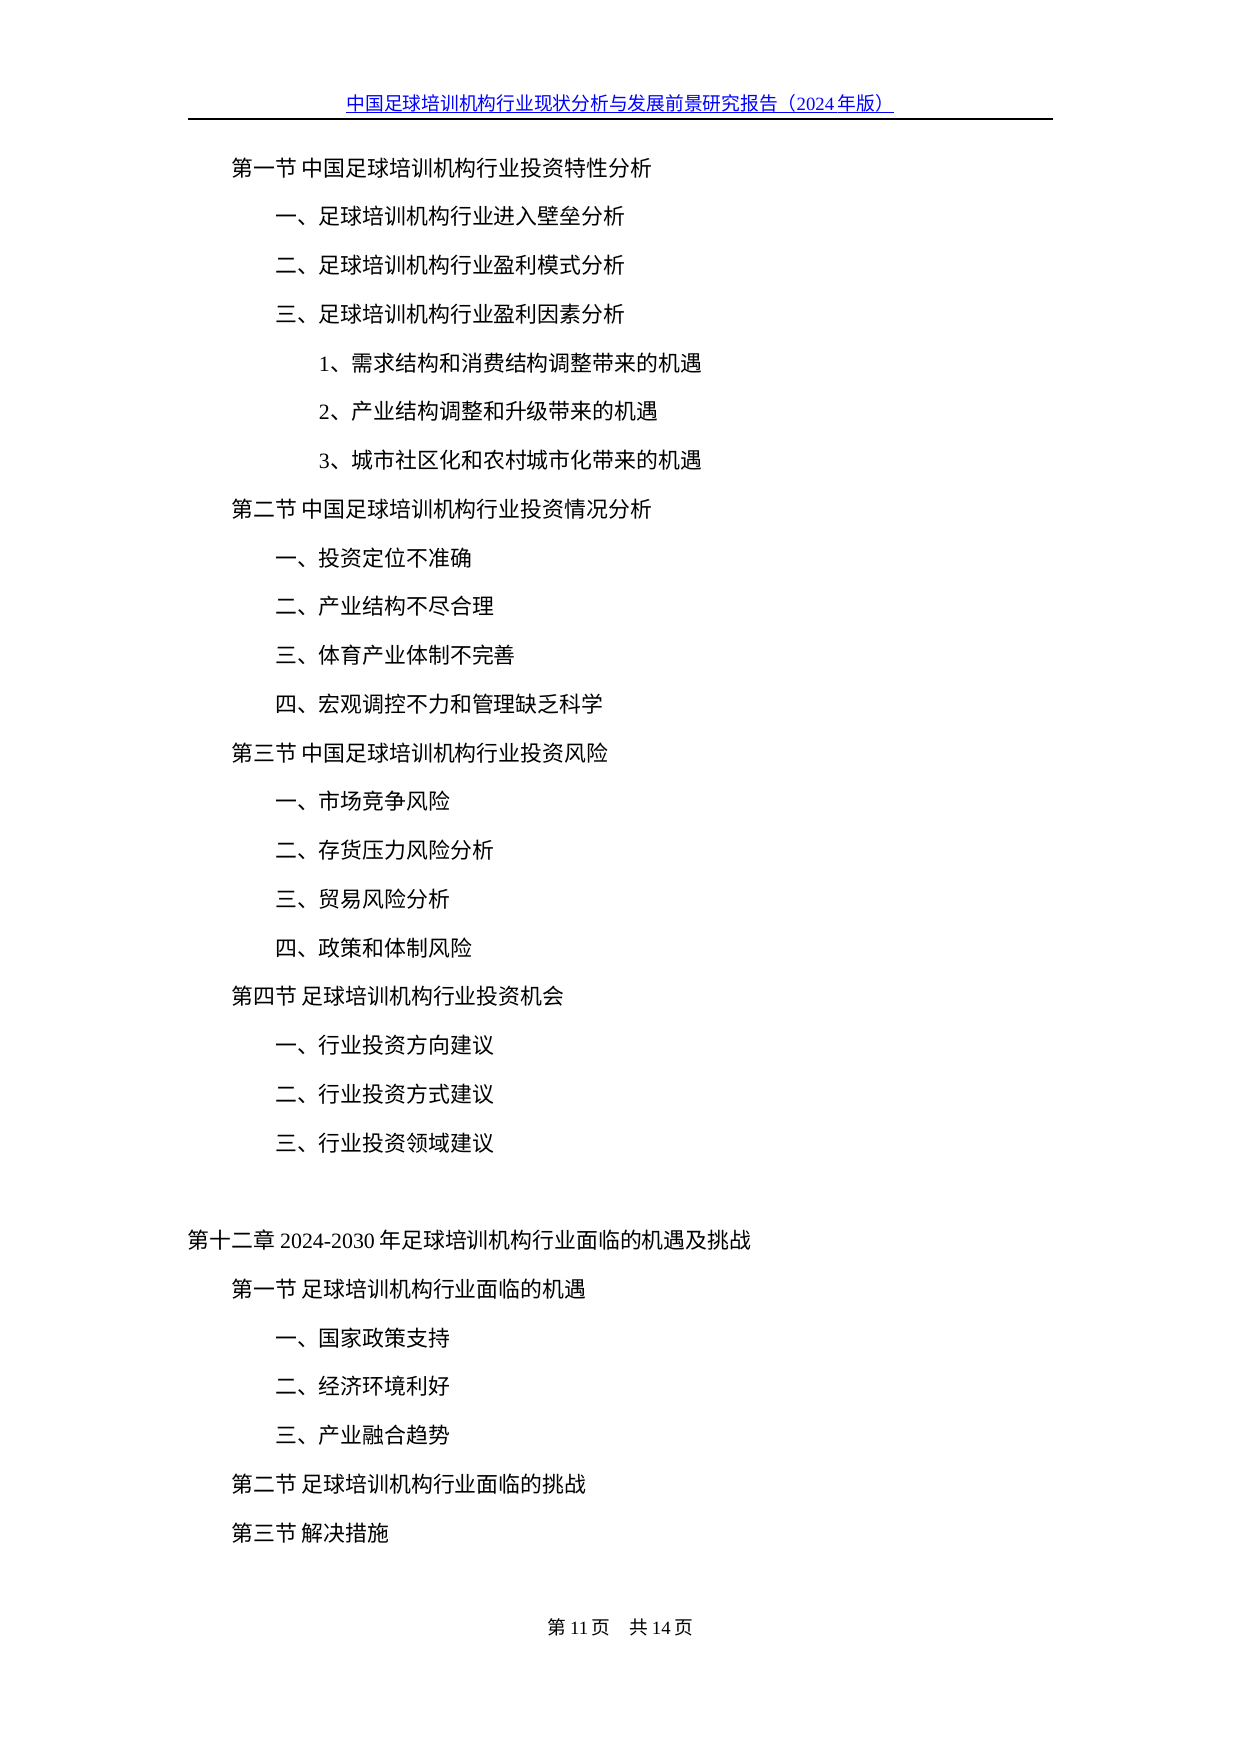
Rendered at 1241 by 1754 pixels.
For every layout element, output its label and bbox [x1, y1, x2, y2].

text [187, 150, 1053, 1548]
